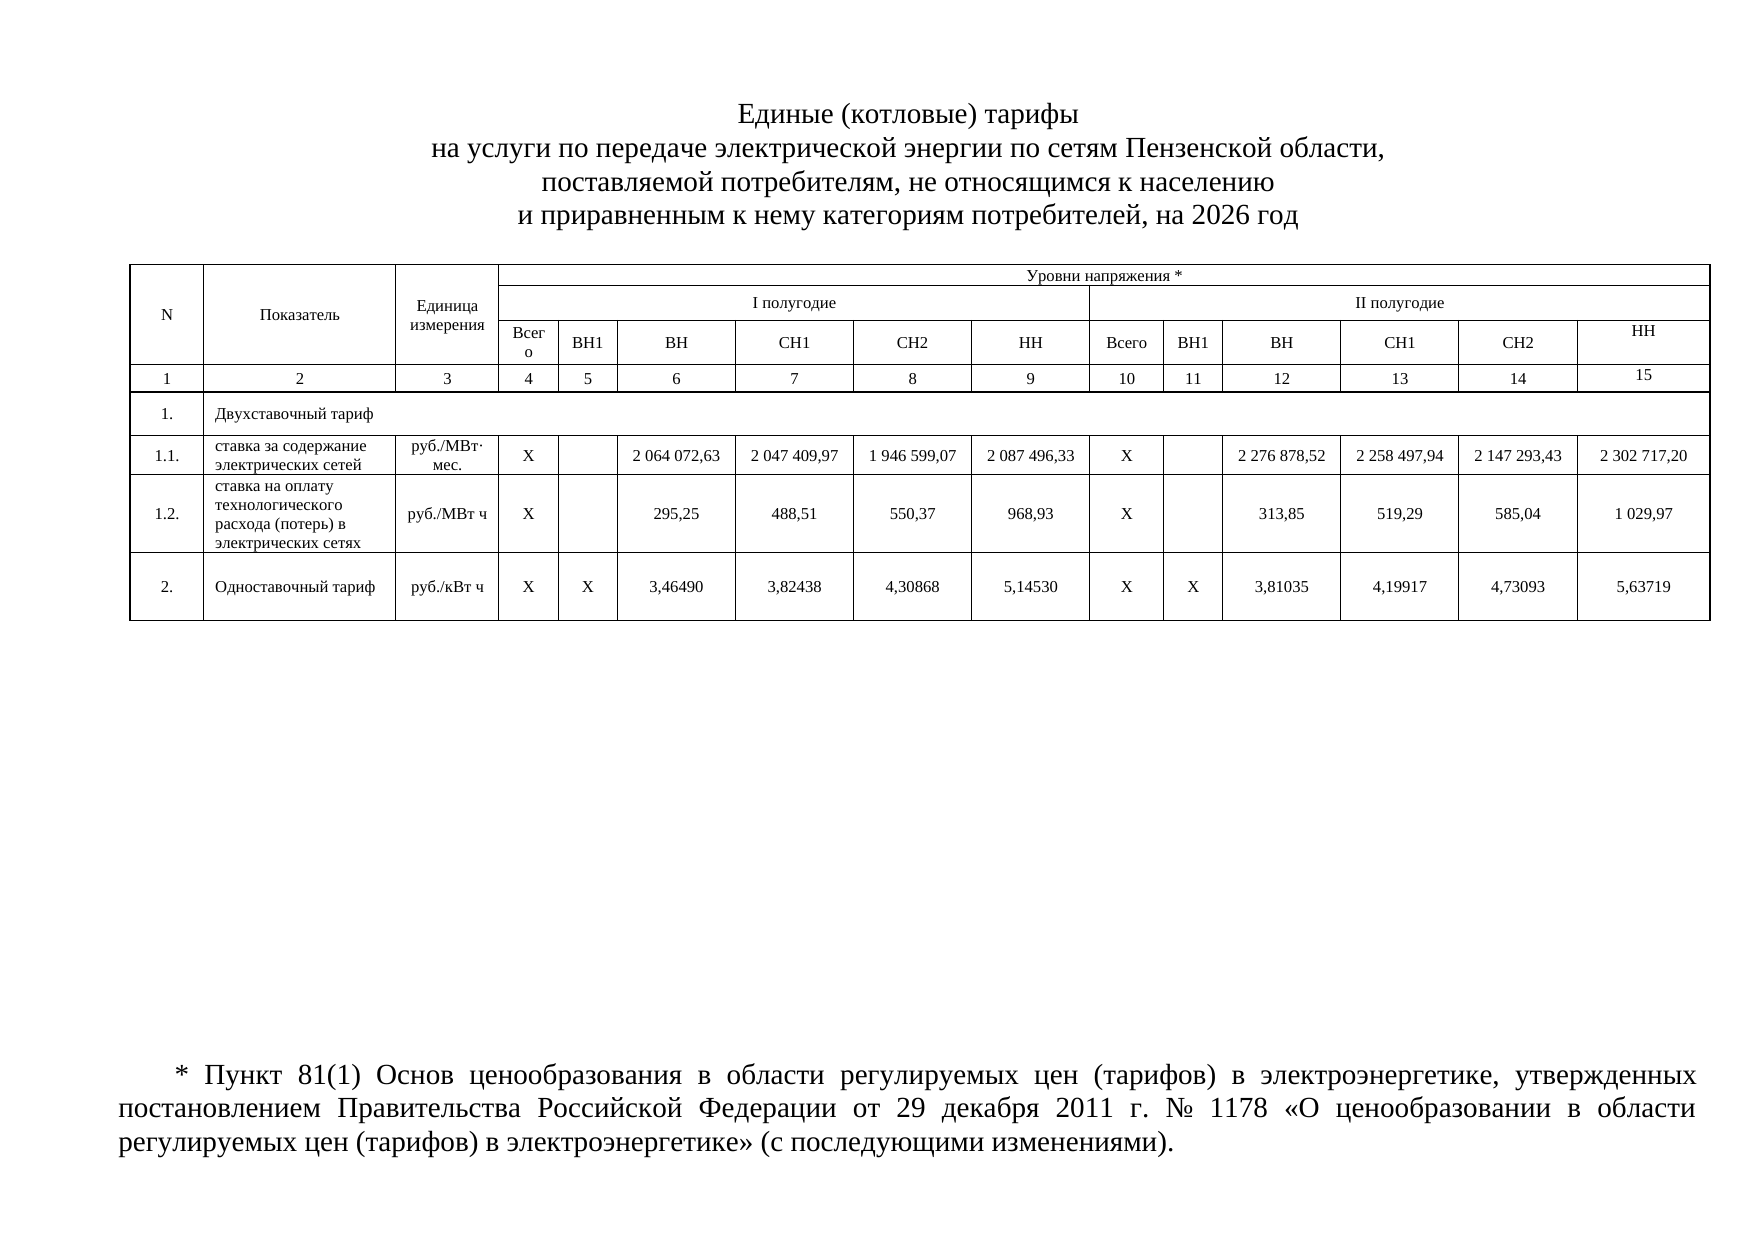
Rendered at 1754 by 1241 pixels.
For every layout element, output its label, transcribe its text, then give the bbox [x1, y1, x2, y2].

table_cell 1.2. [131, 475, 203, 552]
table_cell 1 029,97 [1578, 475, 1709, 552]
table_cell 3,82438 [736, 553, 853, 620]
table_cell Двухставочный тариф [204, 393, 1709, 435]
table_cell ВН [618, 321, 735, 364]
table_cell 4,73093 [1459, 553, 1577, 620]
text и приравненным к нему категориям потребителей, на 2026 год [118, 197, 1698, 231]
table_cell 4,30868 [854, 553, 971, 620]
table_cell руб./МВт· мес. [396, 436, 498, 474]
table_cell 968,93 [972, 475, 1089, 552]
table_cell 11 [1164, 365, 1222, 391]
table_cell НН [972, 321, 1089, 364]
table_cell 7 [736, 365, 853, 391]
table_cell [559, 475, 617, 552]
table_cell СН2 [1459, 321, 1577, 364]
table_cell 3,46490 [618, 553, 735, 620]
table_cell ставка на оплату технологического расхода (потерь) в электрических сетях [204, 475, 395, 552]
table_cell X [559, 553, 617, 620]
text на услуги по передаче электрической энергии по сетям Пензенской области, [118, 130, 1698, 164]
table_cell НН [1578, 321, 1709, 364]
table_cell X [499, 475, 558, 552]
table_cell 2 [204, 365, 395, 391]
table_cell X [1164, 553, 1222, 620]
table_cell 12 [1223, 365, 1340, 391]
table_cell 2 147 293,43 [1459, 436, 1577, 474]
table_cell руб./МВт ч [396, 475, 498, 552]
table_cell X [1090, 553, 1163, 620]
table_cell 1 [131, 365, 203, 391]
table_cell 3 [396, 365, 498, 391]
table_header N [131, 265, 203, 364]
table_cell 1. [131, 393, 203, 435]
table_header Уровни напряжения * [499, 265, 1709, 284]
table_cell 13 [1341, 365, 1458, 391]
table_cell 10 [1090, 365, 1163, 391]
table_cell 585,04 [1459, 475, 1577, 552]
table_cell 8 [854, 365, 971, 391]
table_cell руб./кВт ч [396, 553, 498, 620]
table_cell ВН [1223, 321, 1340, 364]
table_header Показатель [204, 265, 395, 364]
table_cell 4 [499, 365, 558, 391]
table_cell X [499, 436, 558, 474]
table_cell X [1090, 475, 1163, 552]
table_cell I полугодие [499, 286, 1089, 320]
table_cell [1164, 475, 1222, 552]
table_cell II полугодие [1090, 286, 1709, 320]
table_cell ВН1 [1164, 321, 1222, 364]
table_cell 2 276 878,52 [1223, 436, 1340, 474]
table_cell СН1 [736, 321, 853, 364]
table_cell 488,51 [736, 475, 853, 552]
table_cell ВН1 [559, 321, 617, 364]
table_cell 295,25 [618, 475, 735, 552]
table_cell Одноставочный тариф [204, 553, 395, 620]
table_cell 2 258 497,94 [1341, 436, 1458, 474]
table_cell 1 946 599,07 [854, 436, 971, 474]
table_cell 2 064 072,63 [618, 436, 735, 474]
table_cell 4,19917 [1341, 553, 1458, 620]
table_cell Всего [1090, 321, 1163, 364]
table_cell 2 087 496,33 [972, 436, 1089, 474]
table_cell 5,14530 [972, 553, 1089, 620]
table_cell 2 047 409,97 [736, 436, 853, 474]
table_cell 2 302 717,20 [1578, 436, 1709, 474]
table_cell X [499, 553, 558, 620]
text поставляемой потребителям, не относящимся к населению [118, 164, 1698, 197]
table_cell 9 [972, 365, 1089, 391]
text * Пункт 81(1) Основ ценообразования в области регулируемых цен (тарифов) в электроэнергетике, утвержденных постановлением Правительства Российской Федерации от 29 декабря 2011 г. № 1178 «О ценообразовании в области регулируемых цен (тарифов) в электроэнергетике» (с последующими изменениями). [118, 1057, 1698, 1157]
table_cell X [1090, 436, 1163, 474]
table_cell 519,29 [1341, 475, 1458, 552]
table_cell [1164, 436, 1222, 474]
table_cell 313,85 [1223, 475, 1340, 552]
text Единые (котловые) тарифы [118, 97, 1698, 130]
table_cell 14 [1459, 365, 1577, 391]
table_cell СН1 [1341, 321, 1458, 364]
table_cell [559, 436, 617, 474]
table_cell СН2 [854, 321, 971, 364]
table_header Единица измерения [396, 265, 498, 364]
table_cell 5,63719 [1578, 553, 1709, 620]
table_cell 6 [618, 365, 735, 391]
table_cell 1.1. [131, 436, 203, 474]
table_cell 550,37 [854, 475, 971, 552]
table_cell 3,81035 [1223, 553, 1340, 620]
table_cell 15 [1578, 365, 1709, 391]
table_cell 5 [559, 365, 617, 391]
table_cell ставка за содержание электрических сетей [204, 436, 395, 474]
table_cell 2. [131, 553, 203, 620]
table_cell Всего [499, 321, 558, 364]
